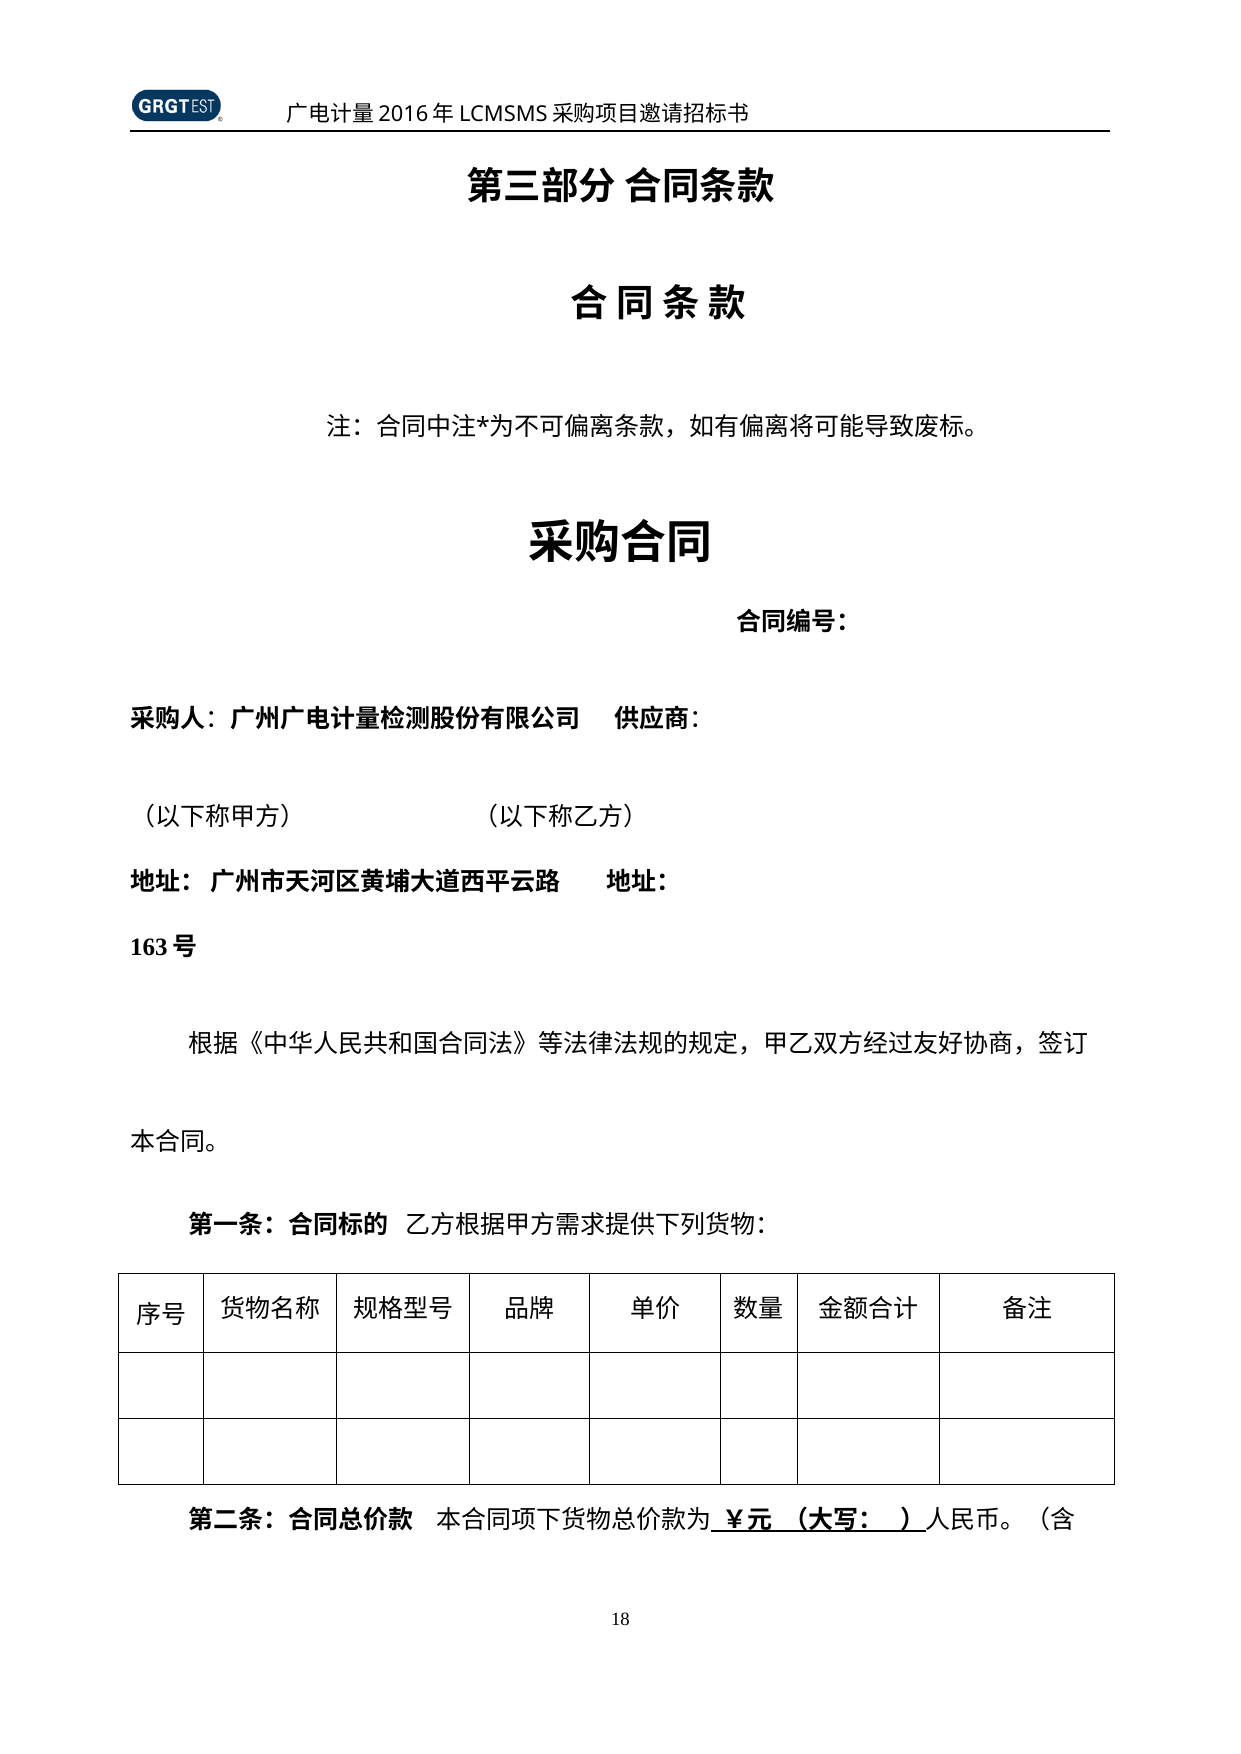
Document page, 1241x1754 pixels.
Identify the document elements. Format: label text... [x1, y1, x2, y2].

text （以下称甲方） （以下称乙方） [130, 782, 1110, 847]
text 注：合同中注*为不可偏离条款，如有偏离将可能导致废标。 [205, 392, 1110, 457]
table_cell [590, 1353, 720, 1418]
table_header 单价 [590, 1274, 720, 1352]
table_cell [204, 1353, 336, 1418]
table_header 货物名称 [204, 1274, 336, 1352]
table_header 金额合计 [798, 1274, 939, 1352]
table_cell [590, 1419, 720, 1484]
picture [129, 88, 224, 122]
table_cell [798, 1353, 939, 1418]
table_cell [204, 1419, 336, 1484]
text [130, 1485, 1110, 1550]
text 根据《中华人民共和国合同法》等法律法规的规定，甲乙双方经过友好协商，签订本合同。 [130, 1009, 1110, 1172]
subtitle 第三部分 合同条款 [130, 151, 1110, 216]
table_cell [721, 1353, 797, 1418]
text 合 同 条 款 [205, 267, 1110, 332]
table_cell [940, 1353, 1114, 1418]
table_header 数量 [721, 1274, 797, 1352]
text 地址： 广州市天河区黄埔大道西平云路 地址： [130, 847, 1110, 912]
table_cell [470, 1419, 589, 1484]
table_header 品牌 [470, 1274, 589, 1352]
table_cell [721, 1419, 797, 1484]
table_cell [798, 1419, 939, 1484]
table_cell [119, 1353, 203, 1418]
table_header 备注 [940, 1274, 1114, 1352]
table_cell [470, 1353, 589, 1418]
text 第一条：合同标的 乙方根据甲方需求提供下列货物： [130, 1190, 1110, 1255]
table_header 规格型号 [337, 1274, 469, 1352]
text 采购人：广州广电计量检测股份有限公司 供应商： [130, 684, 1110, 749]
text 采购合同 [130, 489, 1110, 587]
text 合同编号： [130, 587, 1110, 652]
text 163号 [130, 912, 1110, 977]
table_cell [337, 1419, 469, 1484]
table_cell [119, 1419, 203, 1484]
table_cell [940, 1419, 1114, 1484]
table_header 序号 [119, 1274, 203, 1352]
table_cell [337, 1353, 469, 1418]
